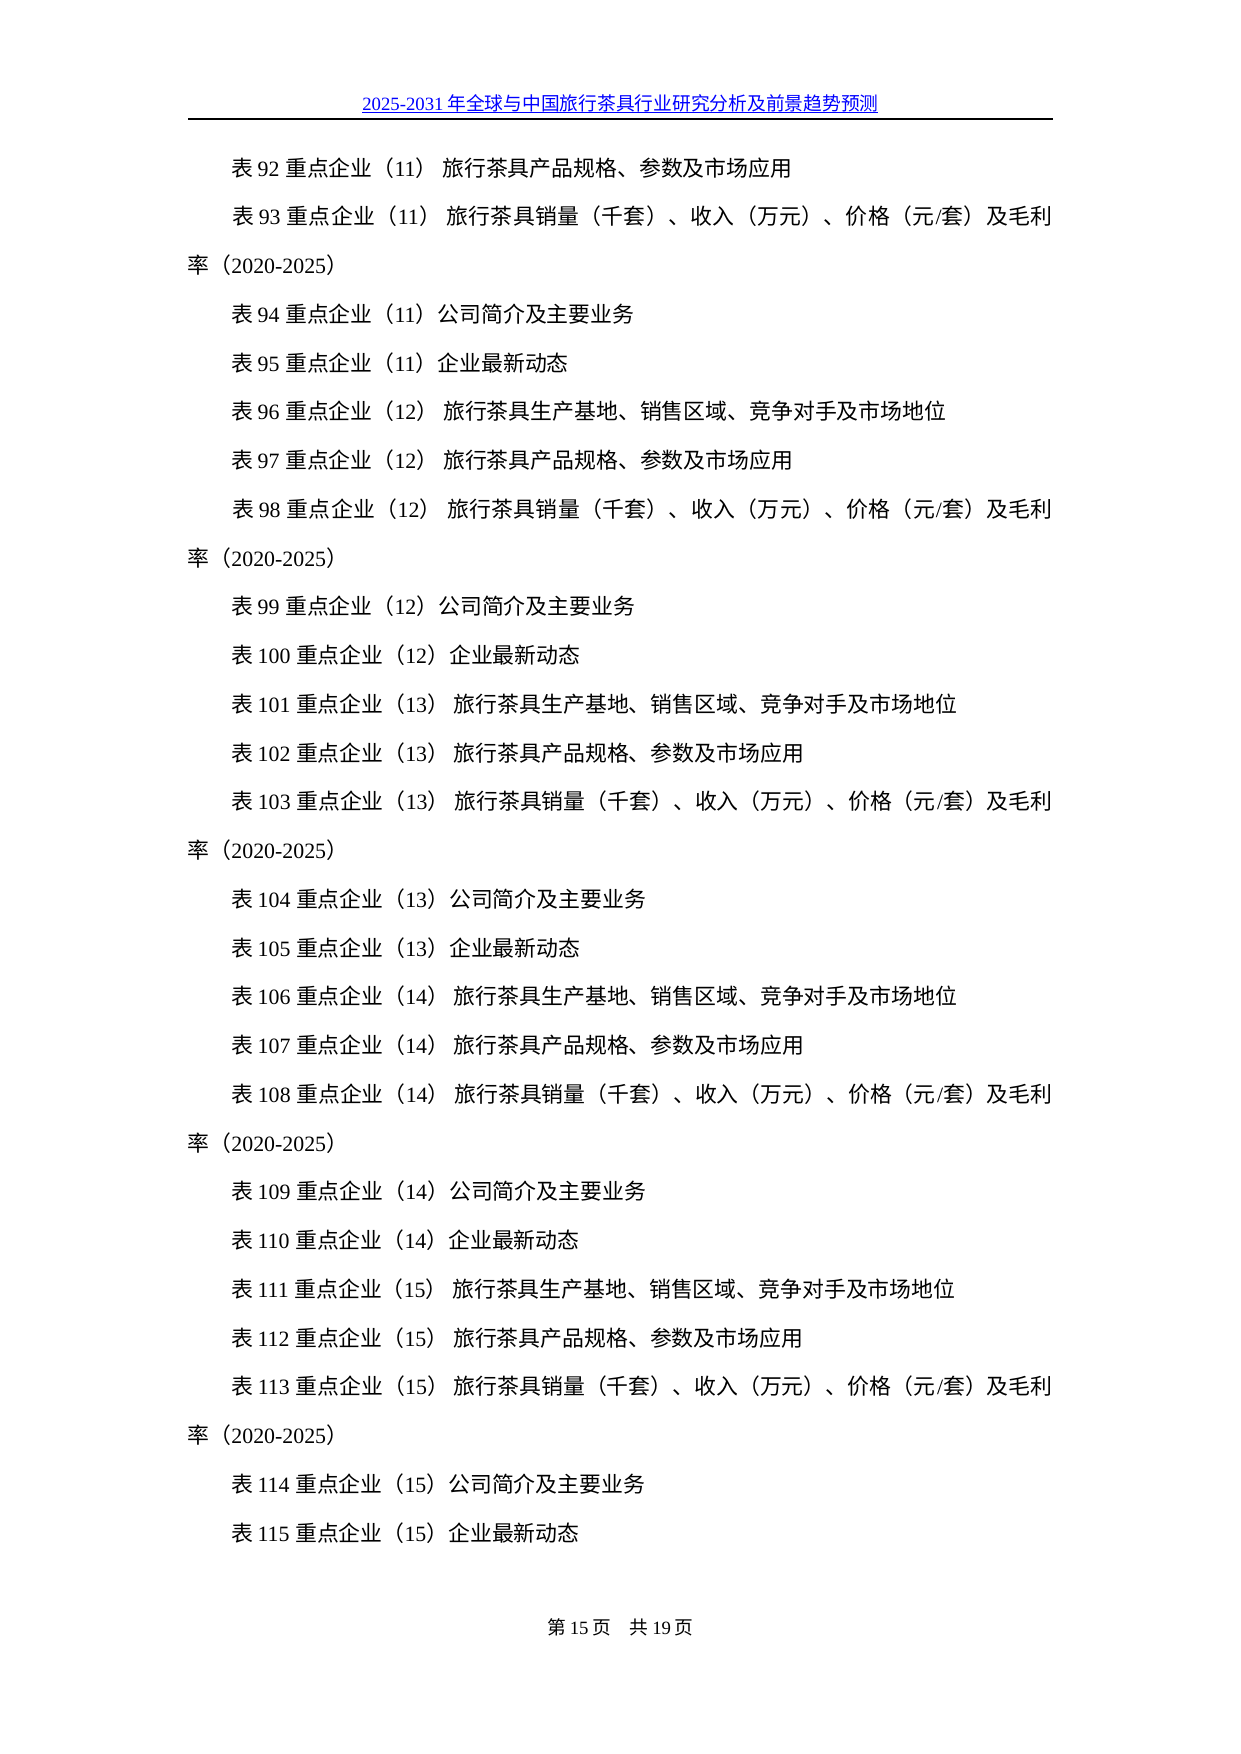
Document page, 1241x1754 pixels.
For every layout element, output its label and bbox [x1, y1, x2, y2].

text [187, 150, 1053, 1548]
